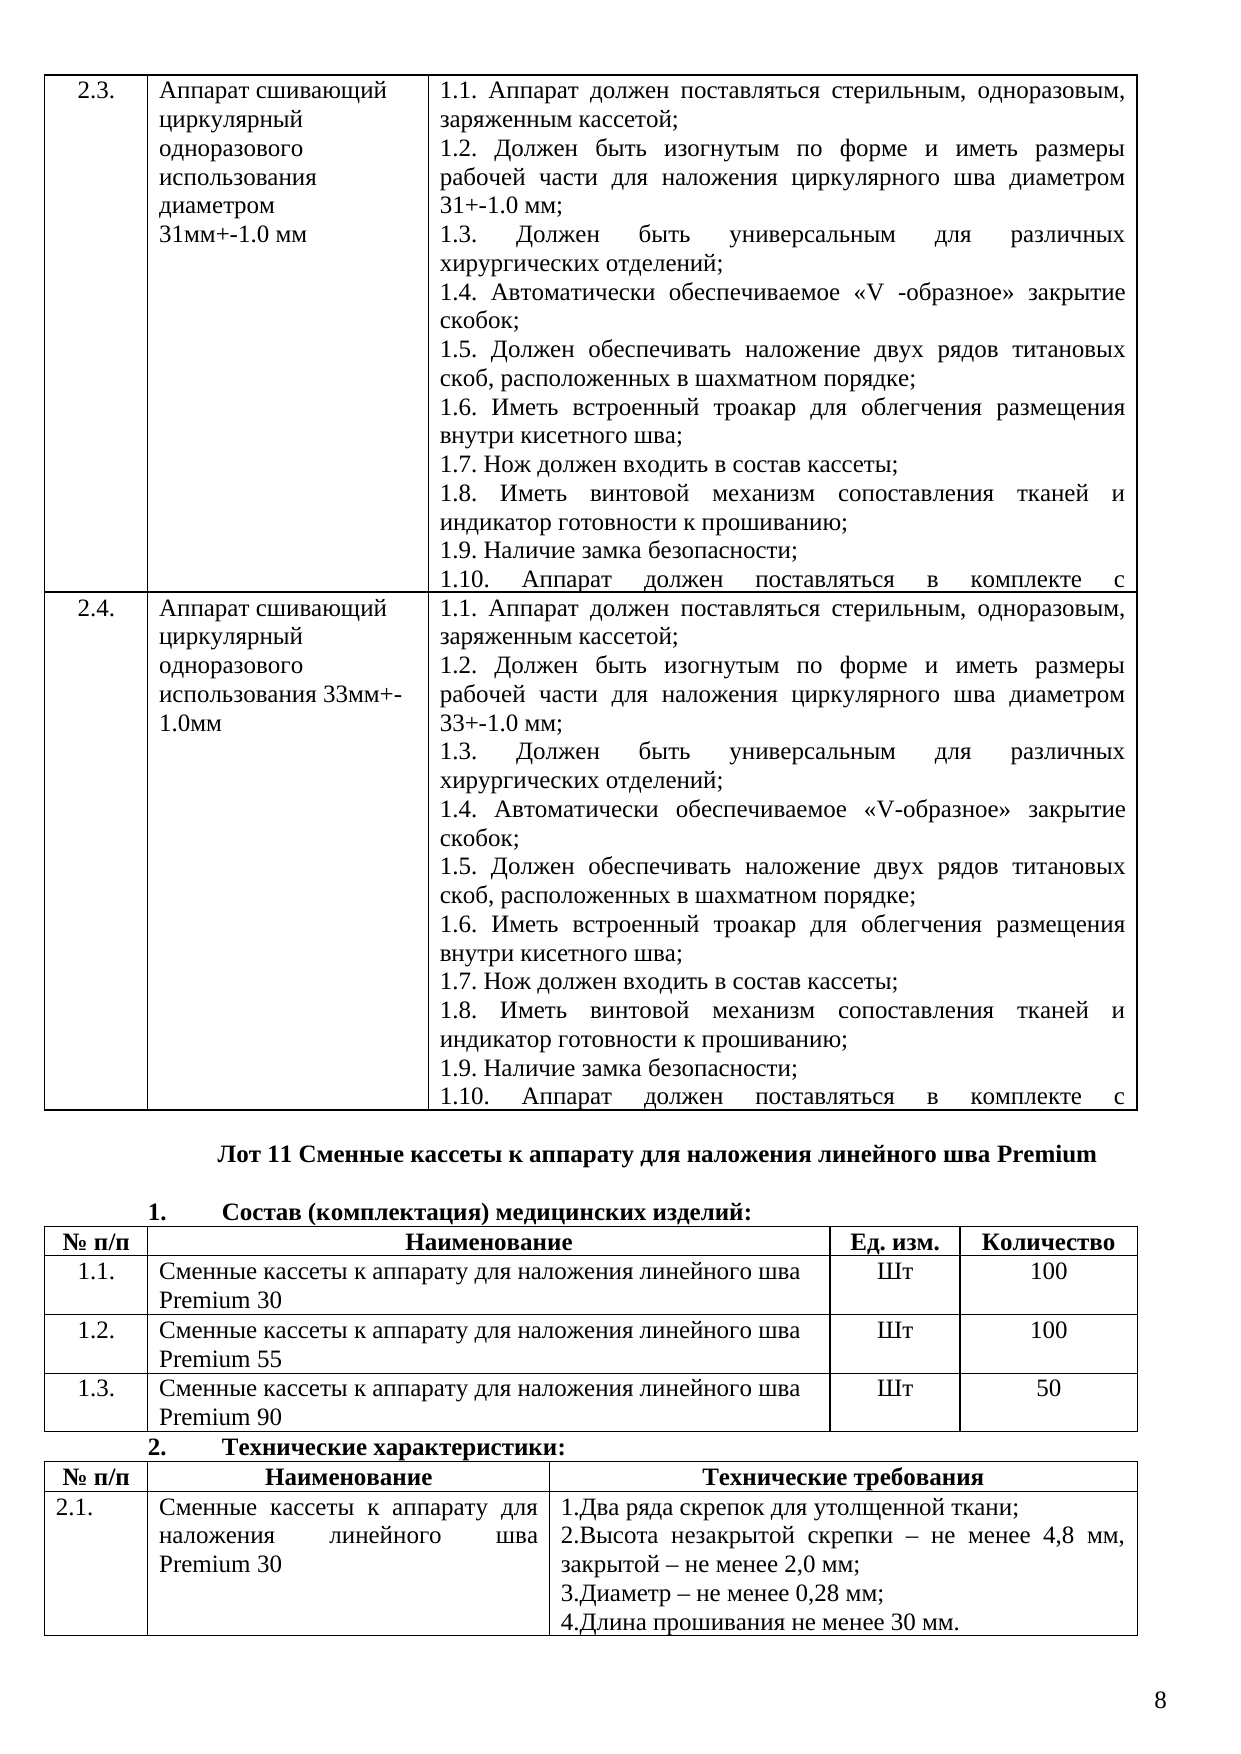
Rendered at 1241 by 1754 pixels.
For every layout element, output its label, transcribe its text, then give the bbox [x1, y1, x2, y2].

text Лот 11 Сменные кассеты к аппарату для наложения линейного шва Premium [148, 1139, 1167, 1168]
table_cell 1.2. [45, 1315, 147, 1372]
table_cell Сменные кассеты к аппарату для наложения линейного шва Premium 55 [148, 1315, 829, 1372]
table_cell 1.3. [45, 1374, 147, 1431]
table_cell Шт [831, 1374, 959, 1431]
table_cell Аппарат сшивающий циркулярный одноразового использования диаметром 31мм+-1.0 мм [148, 76, 428, 591]
table_header Наименование [148, 1462, 549, 1491]
table_cell 1.1. Аппарат должен поставляться стерильным, одноразовым, заряженным кассетой; 1.2. Должен быть изогнутым по форме и иметь размеры рабочей части для наложения циркулярного шва диаметром 33+-1.0 мм; 1.3. Должен быть универсальным для различных хирургических отделений; 1.4. Автоматически обеспечиваемое «V-образное» закрытие скобок; 1.5. Должен обеспечивать наложение двух рядов титановых скоб, расположенных в шахматном порядке; 1.6. Иметь встроенный троакар для облегчения размещения внутри кисетного шва; 1.7. Нож должен входить в состав кассеты; 1.8. Иметь винтовой механизм сопоставления тканей и индикатор готовности к прошиванию; 1.9. Наличие замка безопасности; 1.10. Аппарат должен поставляться в комплекте с дополнительным троакаром; [429, 593, 1136, 1109]
list Состав (комплектация) медицинских изделий: [148, 1197, 1167, 1226]
table_cell Шт [831, 1256, 959, 1314]
table_header Количество [961, 1227, 1137, 1255]
table_cell Сменные кассеты к аппарату для наложения линейного шва Premium 30 [148, 1256, 829, 1314]
table_header № п/п [45, 1227, 147, 1255]
table_header Наименование [148, 1227, 829, 1255]
table_cell Аппарат сшивающий циркулярный одноразового использования 33мм+-1.0мм [148, 593, 428, 1109]
table_cell 1.1. [45, 1256, 147, 1314]
table_header № п/п [45, 1462, 147, 1491]
table_header Технические требования [550, 1462, 1137, 1491]
table_header Ед. изм. [831, 1227, 959, 1255]
table_cell Шт [831, 1315, 959, 1372]
table_cell 100 [961, 1315, 1137, 1372]
table_cell Сменные кассеты к аппарату для наложения линейного шва Premium 90 [148, 1374, 829, 1431]
list Технические характеристики: [148, 1432, 1167, 1461]
table_cell 2.4. [45, 593, 147, 1109]
table_cell 1.Два ряда скрепок для утолщенной ткани; 2.Высота незакрытой скрепки – не менее 4,8 мм, закрытой – не менее 2,0 мм; 3.Диаметр – не менее 0,28 мм; 4.Длина прошивания не менее 30 мм. [550, 1492, 1137, 1635]
table_cell 2.3. [45, 76, 147, 591]
table_cell Сменные кассеты к аппарату для наложения линейного шва Premium 30 [148, 1492, 549, 1635]
table_cell 50 [961, 1374, 1137, 1431]
table_cell 100 [961, 1256, 1137, 1314]
table_cell 2.1. [45, 1492, 147, 1635]
table_cell 1.1. Аппарат должен поставляться стерильным, одноразовым, заряженным кассетой; 1.2. Должен быть изогнутым по форме и иметь размеры рабочей части для наложения циркулярного шва диаметром 31+-1.0 мм; 1.3. Должен быть универсальным для различных хирургических отделений; 1.4. Автоматически обеспечиваемое «V -образное» закрытие скобок; 1.5. Должен обеспечивать наложение двух рядов титановых скоб, расположенных в шахматном порядке; 1.6. Иметь встроенный троакар для облегчения размещения внутри кисетного шва; 1.7. Нож должен входить в состав кассеты; 1.8. Иметь винтовой механизм сопоставления тканей и индикатор готовности к прошиванию; 1.9. Наличие замка безопасности; 1.10. Аппарат должен поставляться в комплекте с дополнительным троакаром; [429, 76, 1136, 591]
